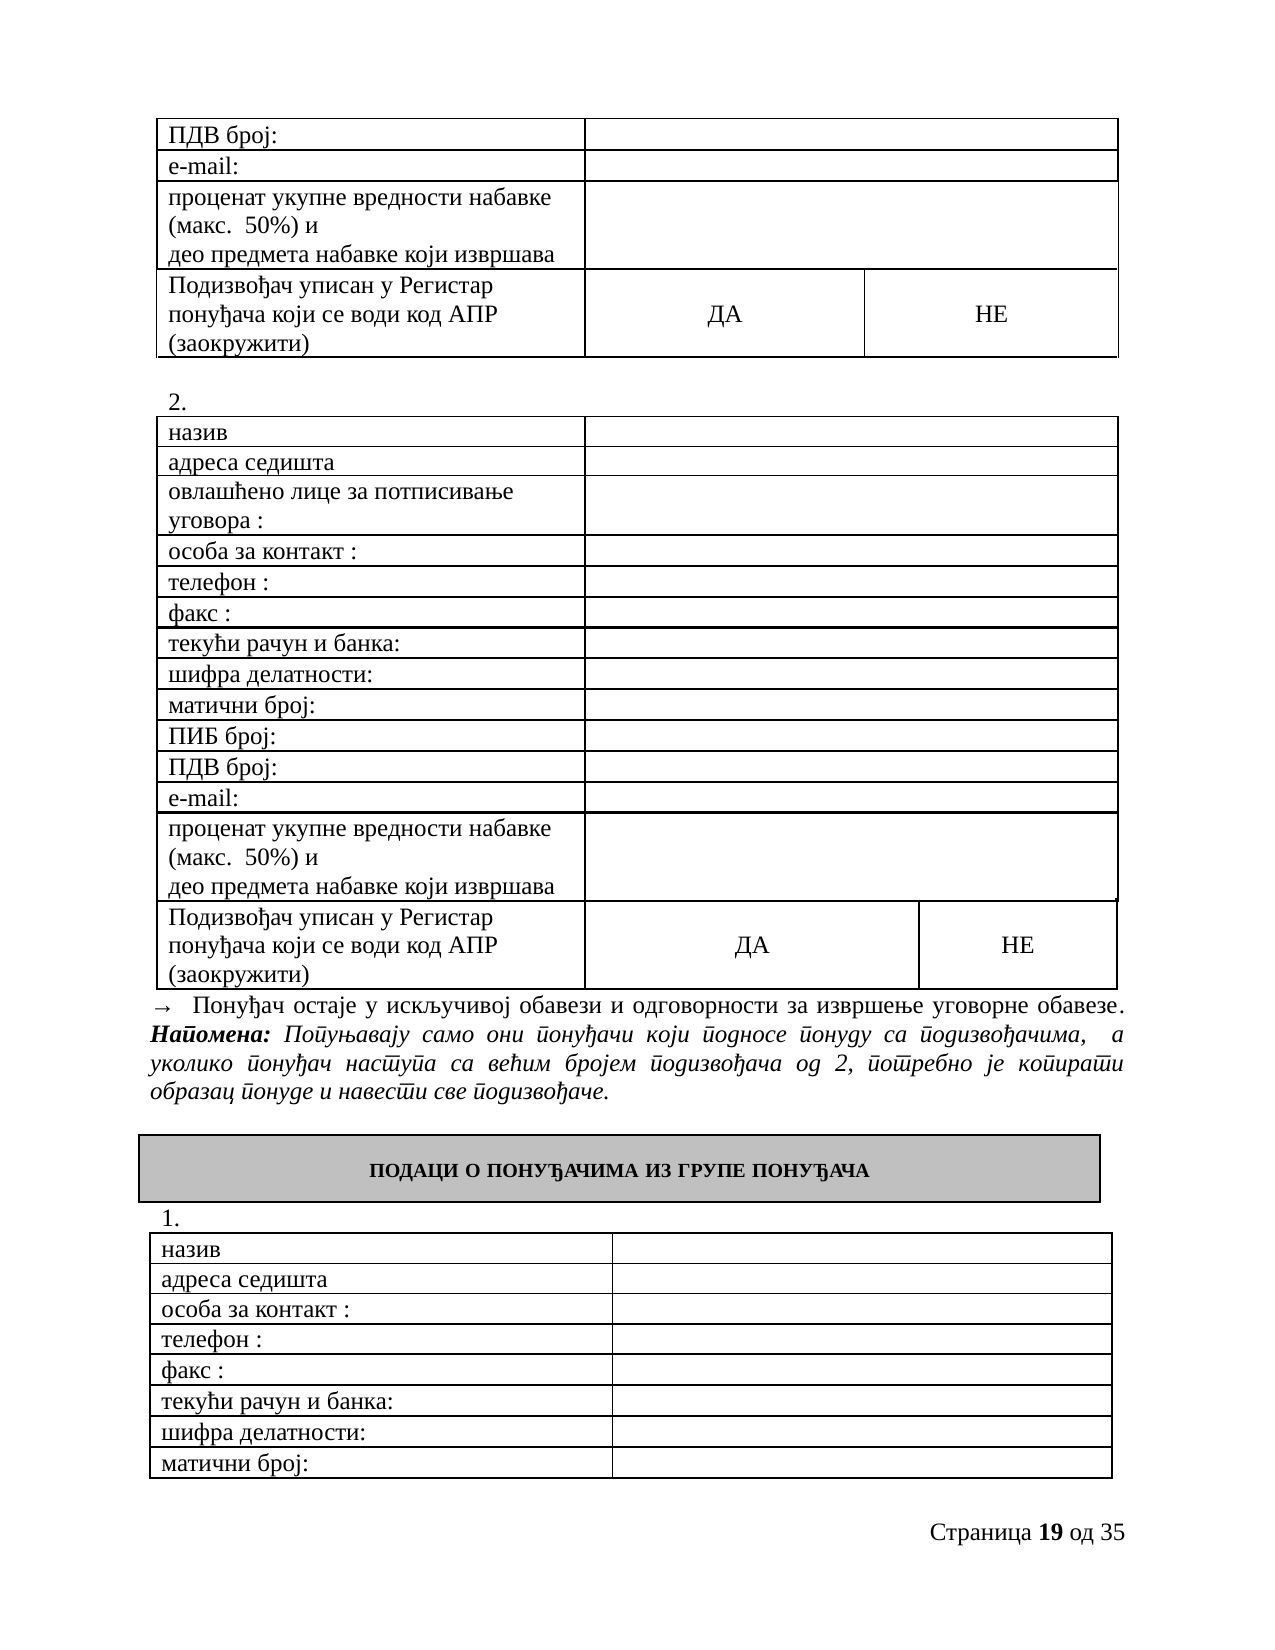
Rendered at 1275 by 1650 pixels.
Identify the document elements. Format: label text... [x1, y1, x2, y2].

table_cell ДА [586, 270, 864, 356]
table_cell [586, 721, 1117, 750]
table_cell [586, 476, 1117, 534]
table_cell телефон : [151, 1325, 612, 1353]
table_cell [613, 1325, 1111, 1353]
table_cell ДА [586, 902, 918, 988]
table_cell e-mail: [158, 783, 584, 811]
table_cell [586, 119, 1117, 149]
table_cell [586, 814, 1117, 900]
table_cell овлашћено лице за потписивање уговора : [158, 476, 584, 534]
table_cell особа за контакт : [158, 536, 584, 565]
table_cell [586, 629, 1117, 657]
table_cell текући рачун и банка: [158, 629, 584, 657]
table_cell [586, 690, 1117, 719]
text → Понуђач остаје у искључивој обавези и одговорности за извршење уговорне обавезе. Напомена: Попуњавају само они понуђачи који подносе понуду са подизвођачима, а уколико понуђач наступа са већим бројем подизвођача од 2, потребно је копирати образац понуде и навести све подизвођаче. [150, 990, 1125, 1105]
table_cell ПИБ број: [158, 721, 584, 750]
table_cell ПДВ број: [158, 119, 584, 149]
table_cell [586, 182, 1118, 268]
table_cell [613, 1386, 1111, 1415]
table_cell назив [158, 417, 584, 446]
table_cell [613, 1355, 1111, 1384]
table_cell проценат укупне вредности набавке (макс. 50%) и део предмета набавке који извршава [158, 814, 584, 900]
table_cell адреса седишта [151, 1264, 612, 1293]
table_cell телефон : [158, 567, 584, 596]
table_cell Подизвођач уписан у Регистар понуђача који се води код АПР (заокружити) [157, 270, 584, 356]
table_cell НЕ [865, 268, 1118, 356]
table_header подаци о понуђачима из групе понуђача [140, 1136, 1099, 1201]
table_cell [613, 1264, 1111, 1293]
table_cell адреса седишта [158, 447, 584, 475]
table_cell факс : [158, 598, 584, 626]
table_cell [586, 536, 1117, 565]
table_header 1. [150, 1203, 1112, 1232]
table_cell матични број: [151, 1448, 612, 1477]
table_cell [586, 151, 1117, 180]
table_cell [586, 783, 1117, 811]
table_cell шифра делатности: [158, 659, 584, 688]
table_cell НЕ [920, 902, 1116, 988]
table_cell [586, 659, 1117, 688]
table_cell проценат укупне вредности набавке (макс. 50%) и део предмета набавке који извршава [158, 182, 584, 268]
table_cell [586, 447, 1117, 475]
table_cell [613, 1234, 1111, 1263]
table_cell [613, 1417, 1111, 1446]
table_cell [586, 752, 1117, 781]
table_cell [613, 1294, 1111, 1322]
table_cell матични број: [158, 690, 584, 719]
table_cell факс : [151, 1355, 612, 1384]
table_cell текући рачун и банка: [151, 1386, 612, 1415]
table_cell Подизвођач уписан у Регистар понуђача који се води код АПР (заокружити) [158, 902, 584, 988]
table_cell [586, 598, 1117, 626]
table_cell ПДВ број: [158, 752, 584, 781]
table_cell e-mail: [158, 151, 584, 180]
table_cell шифра делатности: [151, 1417, 612, 1446]
table_cell 2. [157, 356, 1118, 416]
table_cell особа за контакт : [151, 1294, 612, 1322]
table_cell [613, 1448, 1111, 1477]
table_cell [586, 417, 1117, 446]
table_cell [586, 567, 1117, 596]
table_cell назив [151, 1234, 612, 1263]
